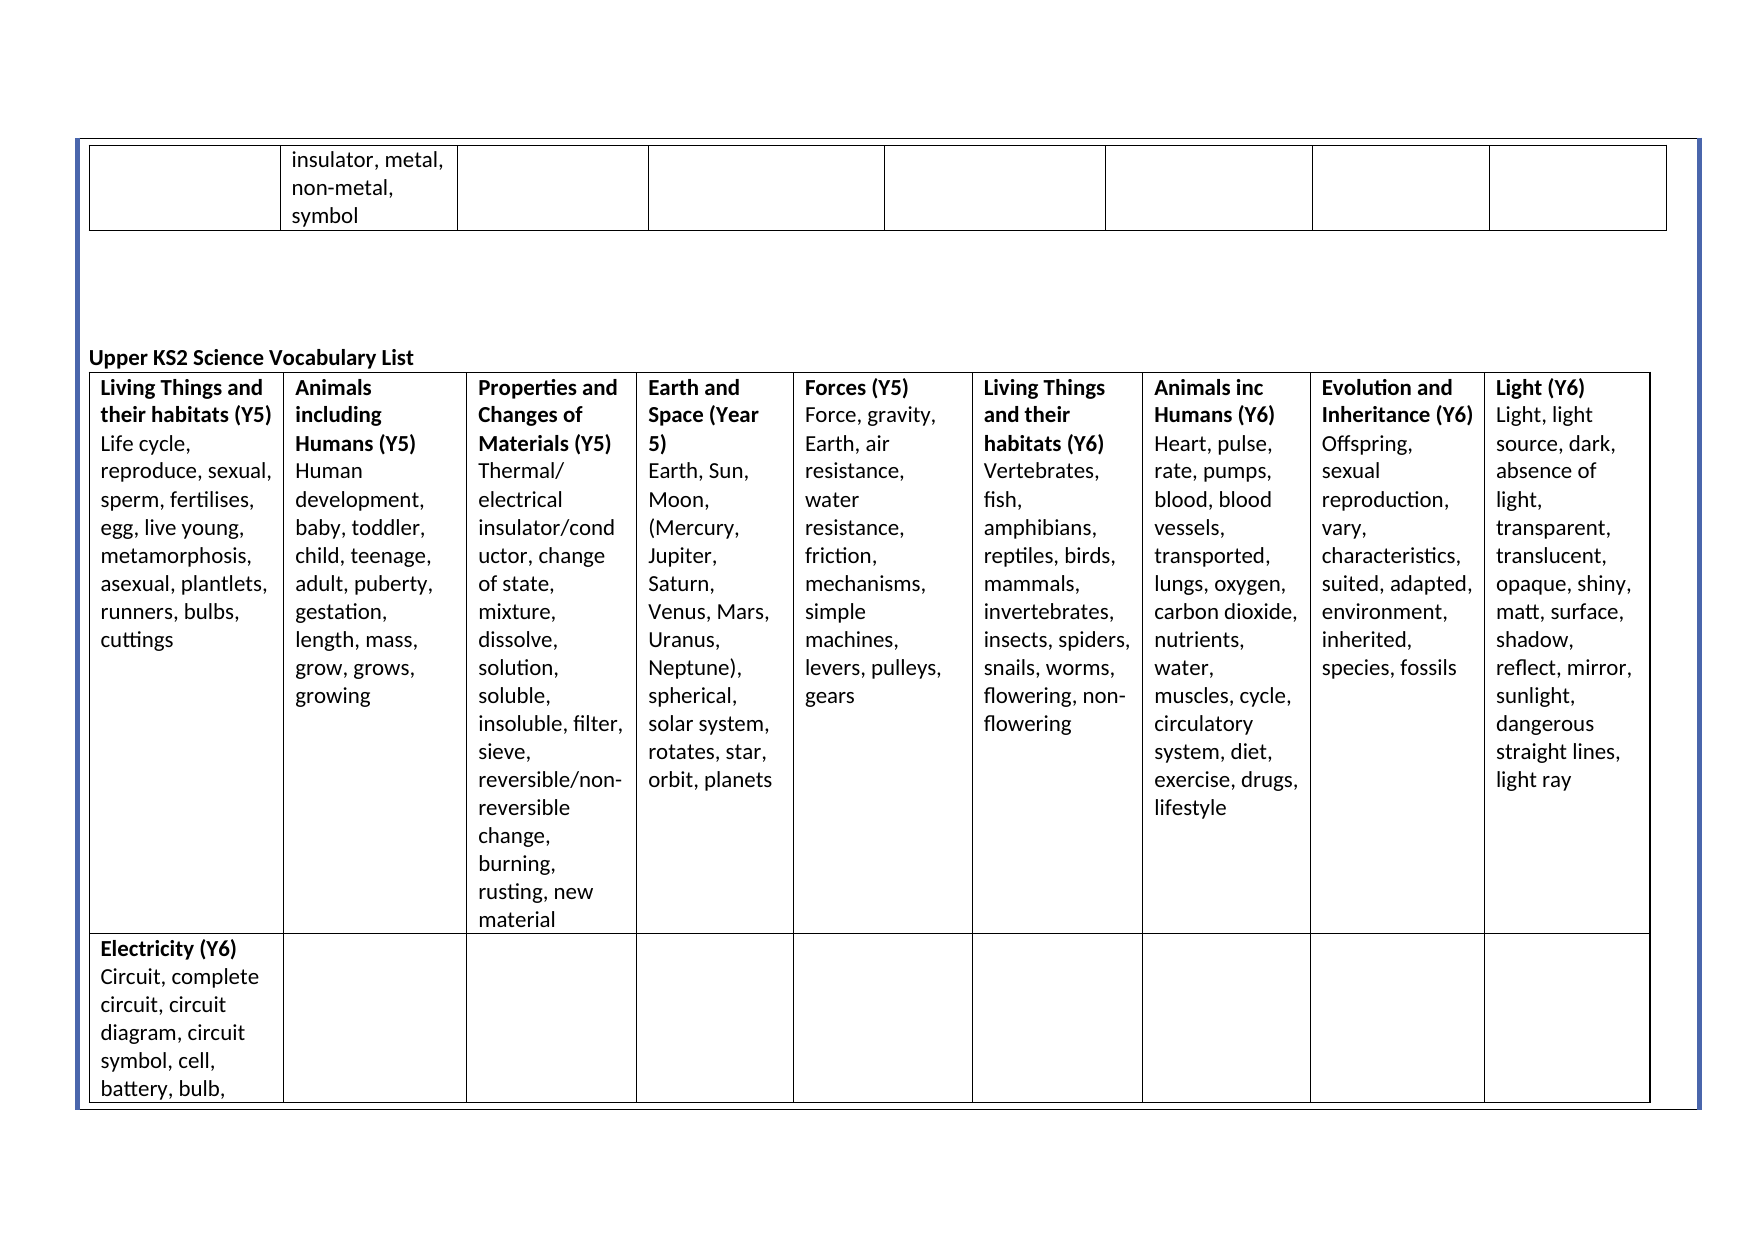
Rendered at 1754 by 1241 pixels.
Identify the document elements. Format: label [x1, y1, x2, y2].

table_cell [80, 139, 1697, 1109]
